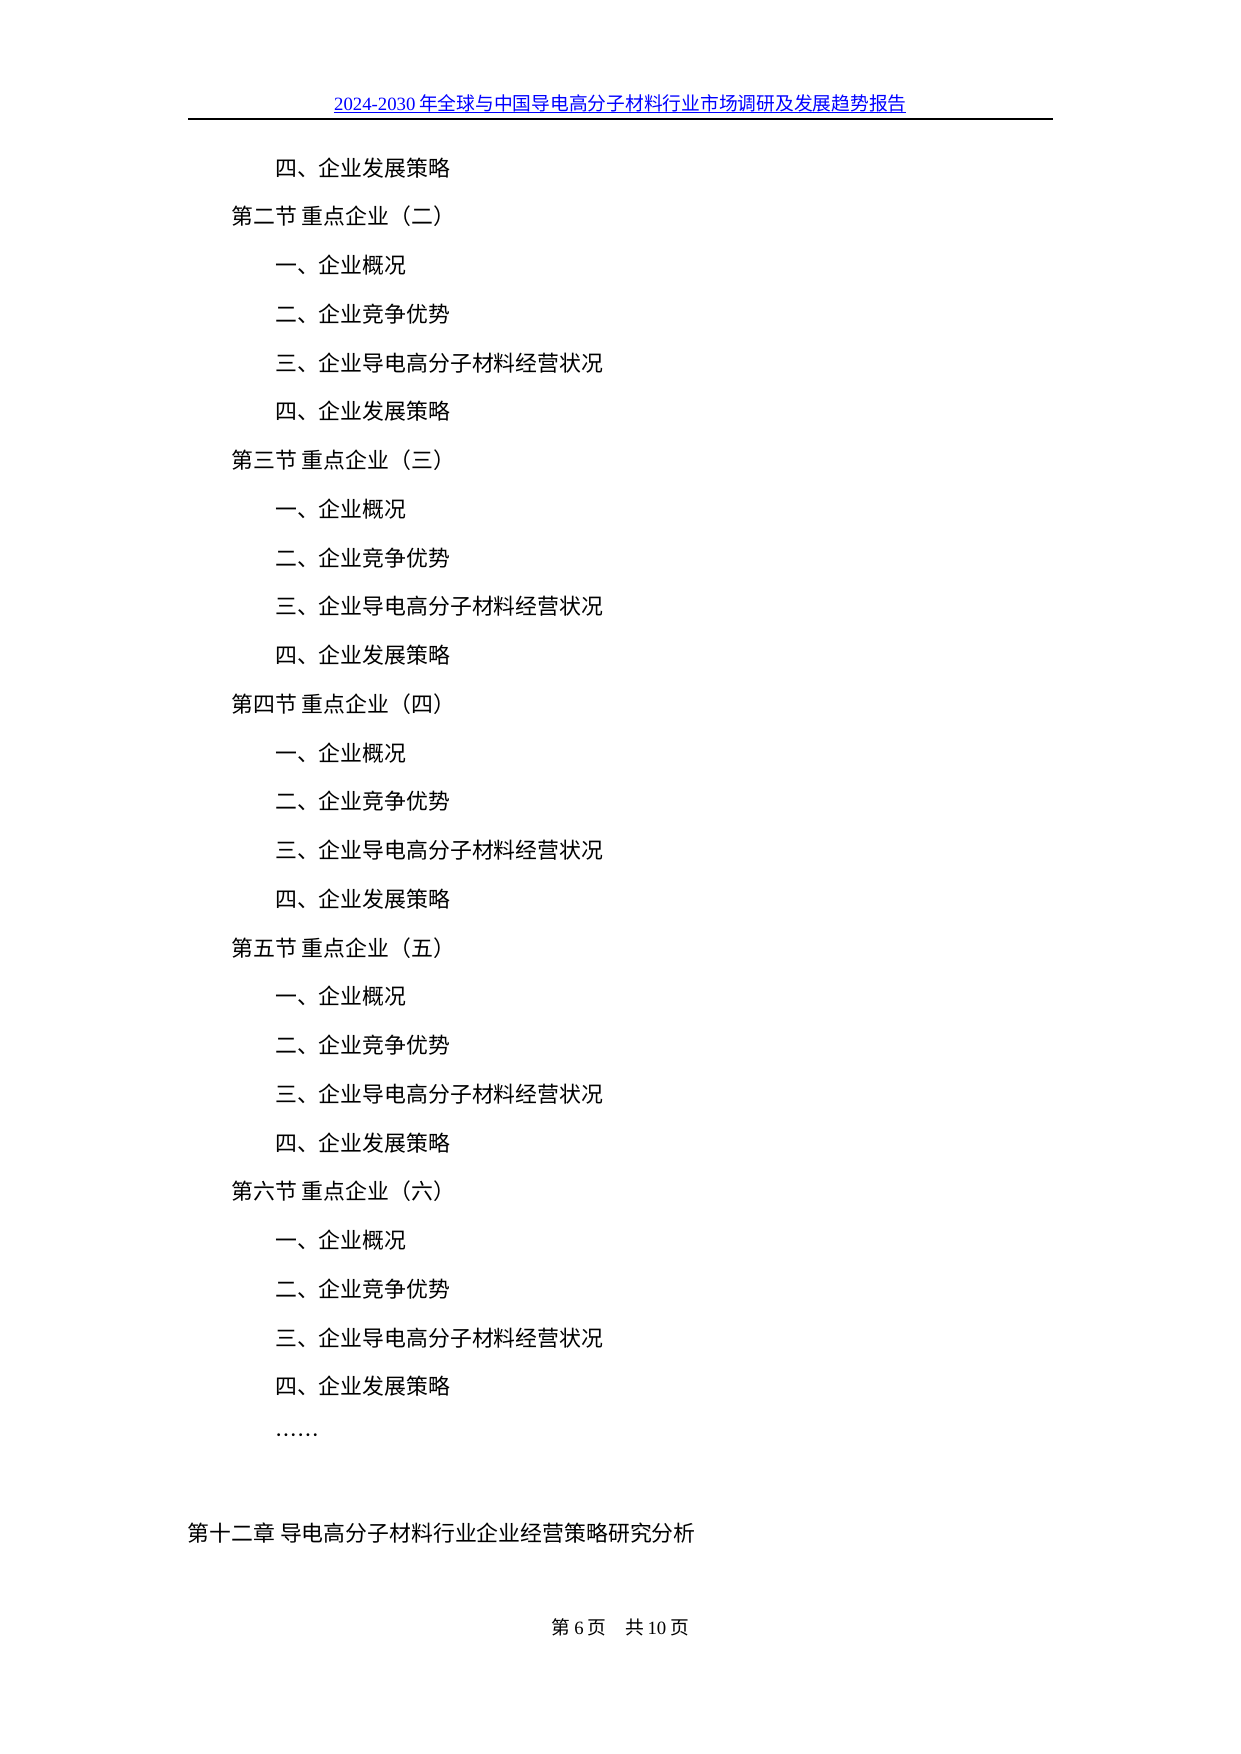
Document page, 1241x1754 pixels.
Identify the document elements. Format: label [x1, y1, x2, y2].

text [187, 150, 1053, 1548]
